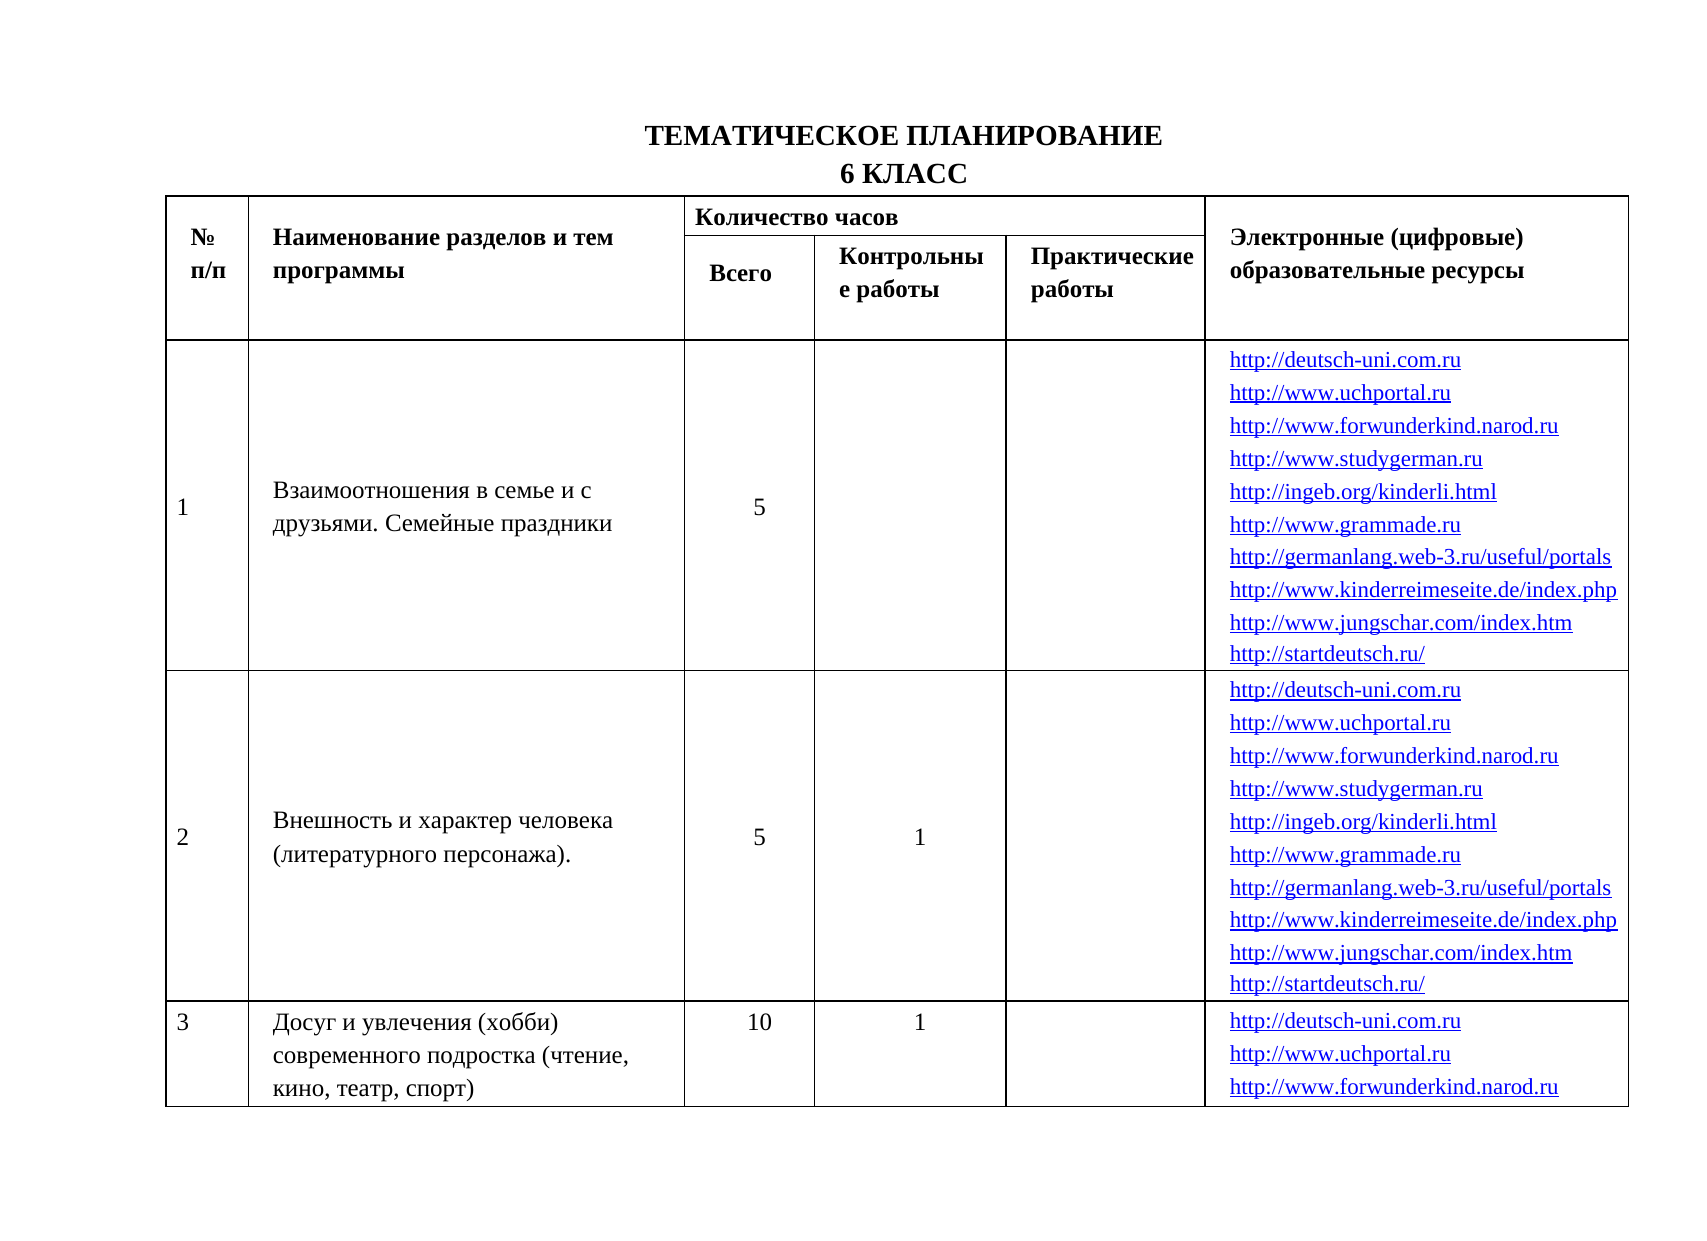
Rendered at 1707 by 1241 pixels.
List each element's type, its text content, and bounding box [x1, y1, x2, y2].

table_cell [249, 1002, 684, 1106]
table_cell [815, 341, 1005, 670]
text ТЕМАТИЧЕСКОЕ ПЛАНИРОВАНИЕ [190, 118, 1618, 152]
table_cell 1 [815, 1002, 1005, 1106]
table_header № п/п [167, 197, 248, 339]
table_cell Взаимоотношения в семье и с друзьями. Семейные праздники [249, 341, 684, 670]
table_header Количество часов [685, 197, 1204, 234]
table_cell Всего [685, 236, 814, 339]
table_cell [1007, 1002, 1204, 1106]
table_cell [1007, 671, 1204, 1000]
table_cell Контрольные работы [815, 236, 1005, 339]
table_cell [1007, 341, 1204, 670]
table_cell 5 [685, 671, 814, 1000]
table_cell 1 [167, 341, 248, 670]
table_cell 10 [685, 1002, 814, 1106]
text 6 КЛАСС [190, 157, 1618, 190]
table_cell 3 [167, 1002, 248, 1106]
table_header Наименование разделов и тем программы [249, 197, 684, 339]
table_cell Внешность и характер человека (литературного персонажа). [249, 671, 684, 1000]
table_cell 2 [167, 671, 248, 1000]
table_cell 1 [815, 671, 1005, 1000]
table_header Электронные (цифровые) образовательные ресурсы [1206, 197, 1628, 339]
table_cell Практические работы [1007, 236, 1204, 339]
table_cell 5 [685, 341, 814, 670]
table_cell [1206, 1002, 1628, 1106]
